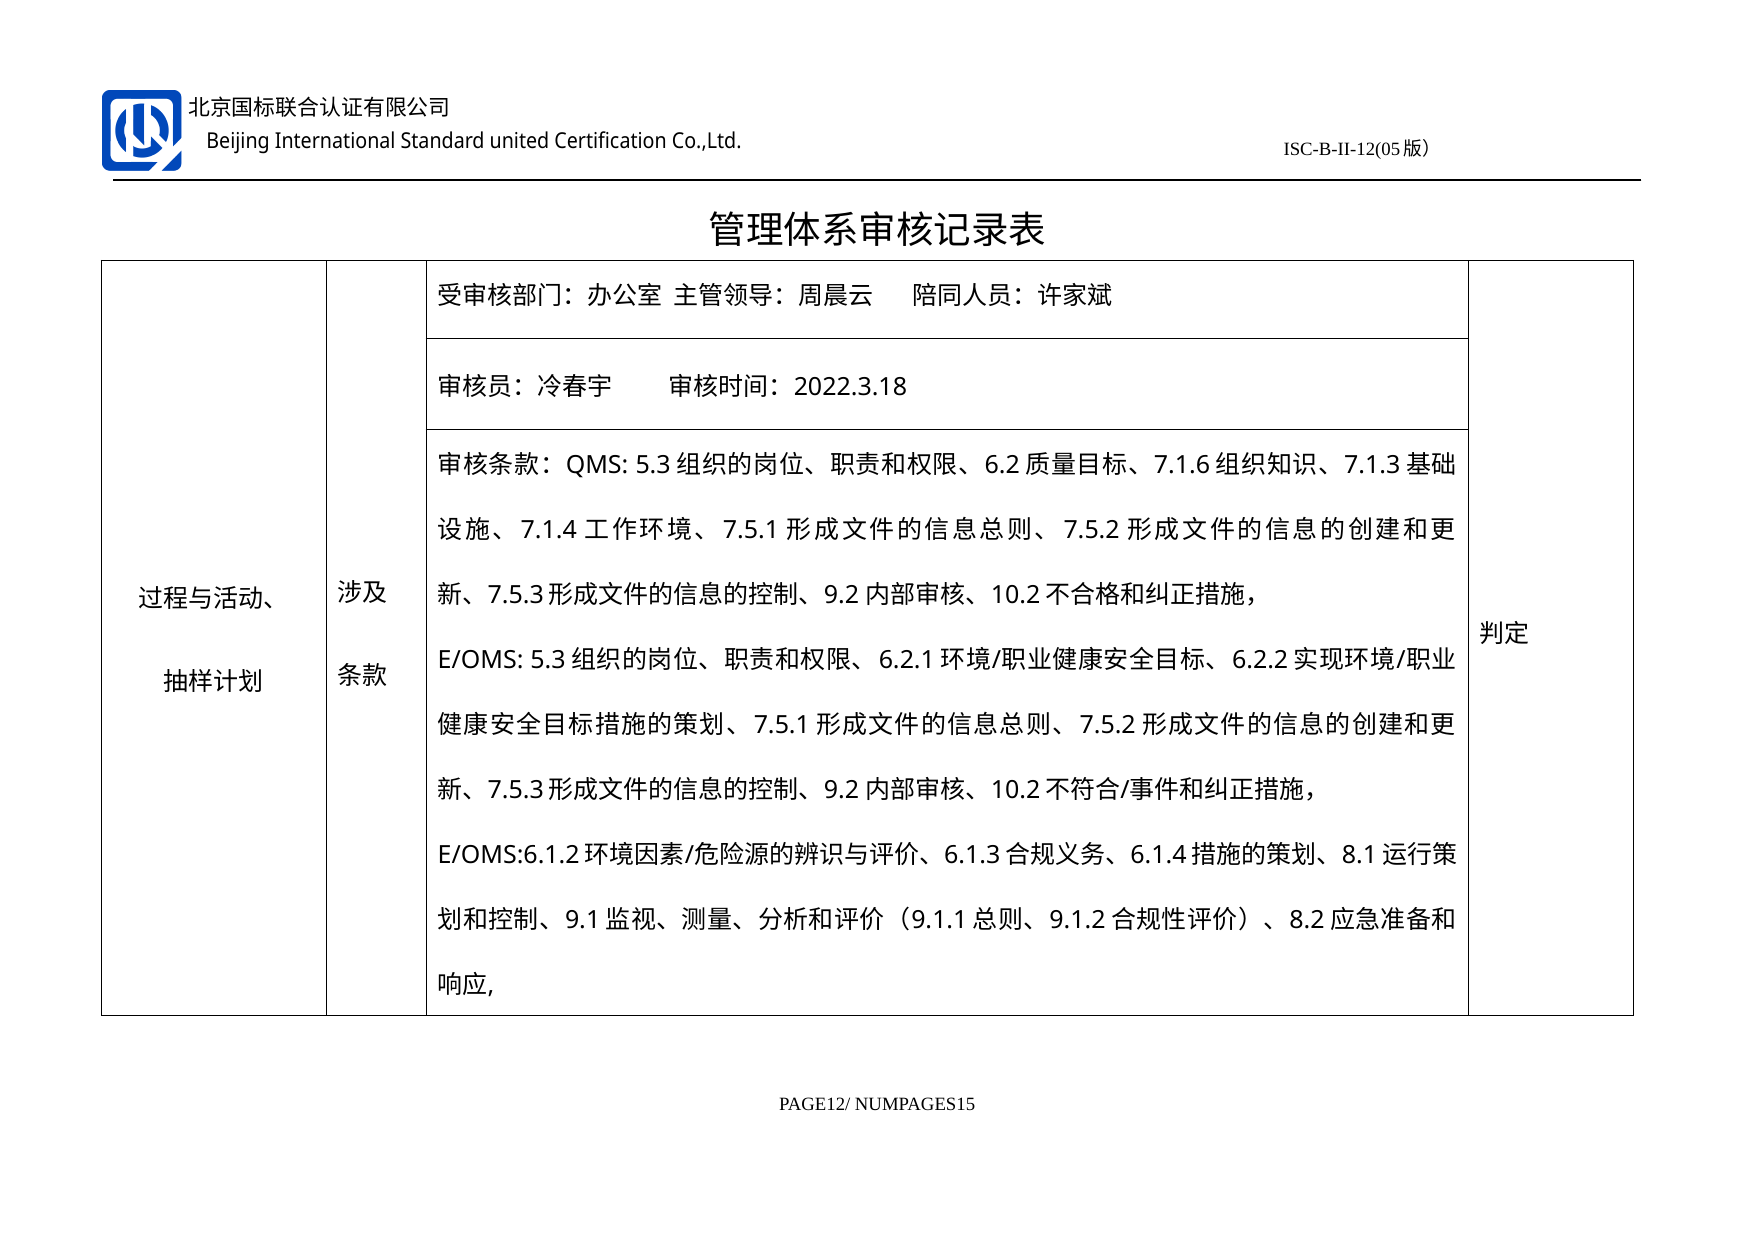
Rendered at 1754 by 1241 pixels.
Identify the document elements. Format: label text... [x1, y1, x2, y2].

table_header 涉及 条款 [327, 261, 426, 1015]
text 管理体系审核记录表 [112, 195, 1641, 260]
table_cell 审核条款：QMS: 5.3组织的岗位、职责和权限、6.2质量目标、7.1.6组织知识、7.1.3基础设施、7.1.4工作环境、7.5.1形成文件的信息总则、7.5.2形成文件的信息的创建和更新、7.5.3形成文件的信息的控制、9.2 内部审核、10.2不合格和纠正措施， E/OMS: 5.3组织的岗位、职责和权限、6.2.1环境/职业健康安全目标、6.2.2实现环境/职业健康安全目标措施的策划、7.5.1形成文件的信息总则、7.5.2形成文件的信息的创建和更新、7.5.3形成文件的信息的控制、9.2 内部审核、10.2不符合/事件和纠正措施， E/OMS:6.1.2环境因素/危险源的辨识与评价、6.1.3合规义务、6.1.4措施的策划、8.1运行策划和控制、9.1监视、测量、分析和评价（9.1.1总则、9.1.2合规性评价）、8.2应急准备和响应, [427, 430, 1468, 1015]
table_header 受审核部门：办公室 主管领导：周晨云 陪同人员：许家斌 [427, 261, 1468, 338]
table_cell 审核员：冷春宇 审核时间：2022.3.18 [427, 339, 1468, 429]
picture [102, 90, 182, 171]
table_header 判定 [1469, 261, 1633, 1015]
table_header 过程与活动、 抽样计划 [102, 261, 326, 1015]
